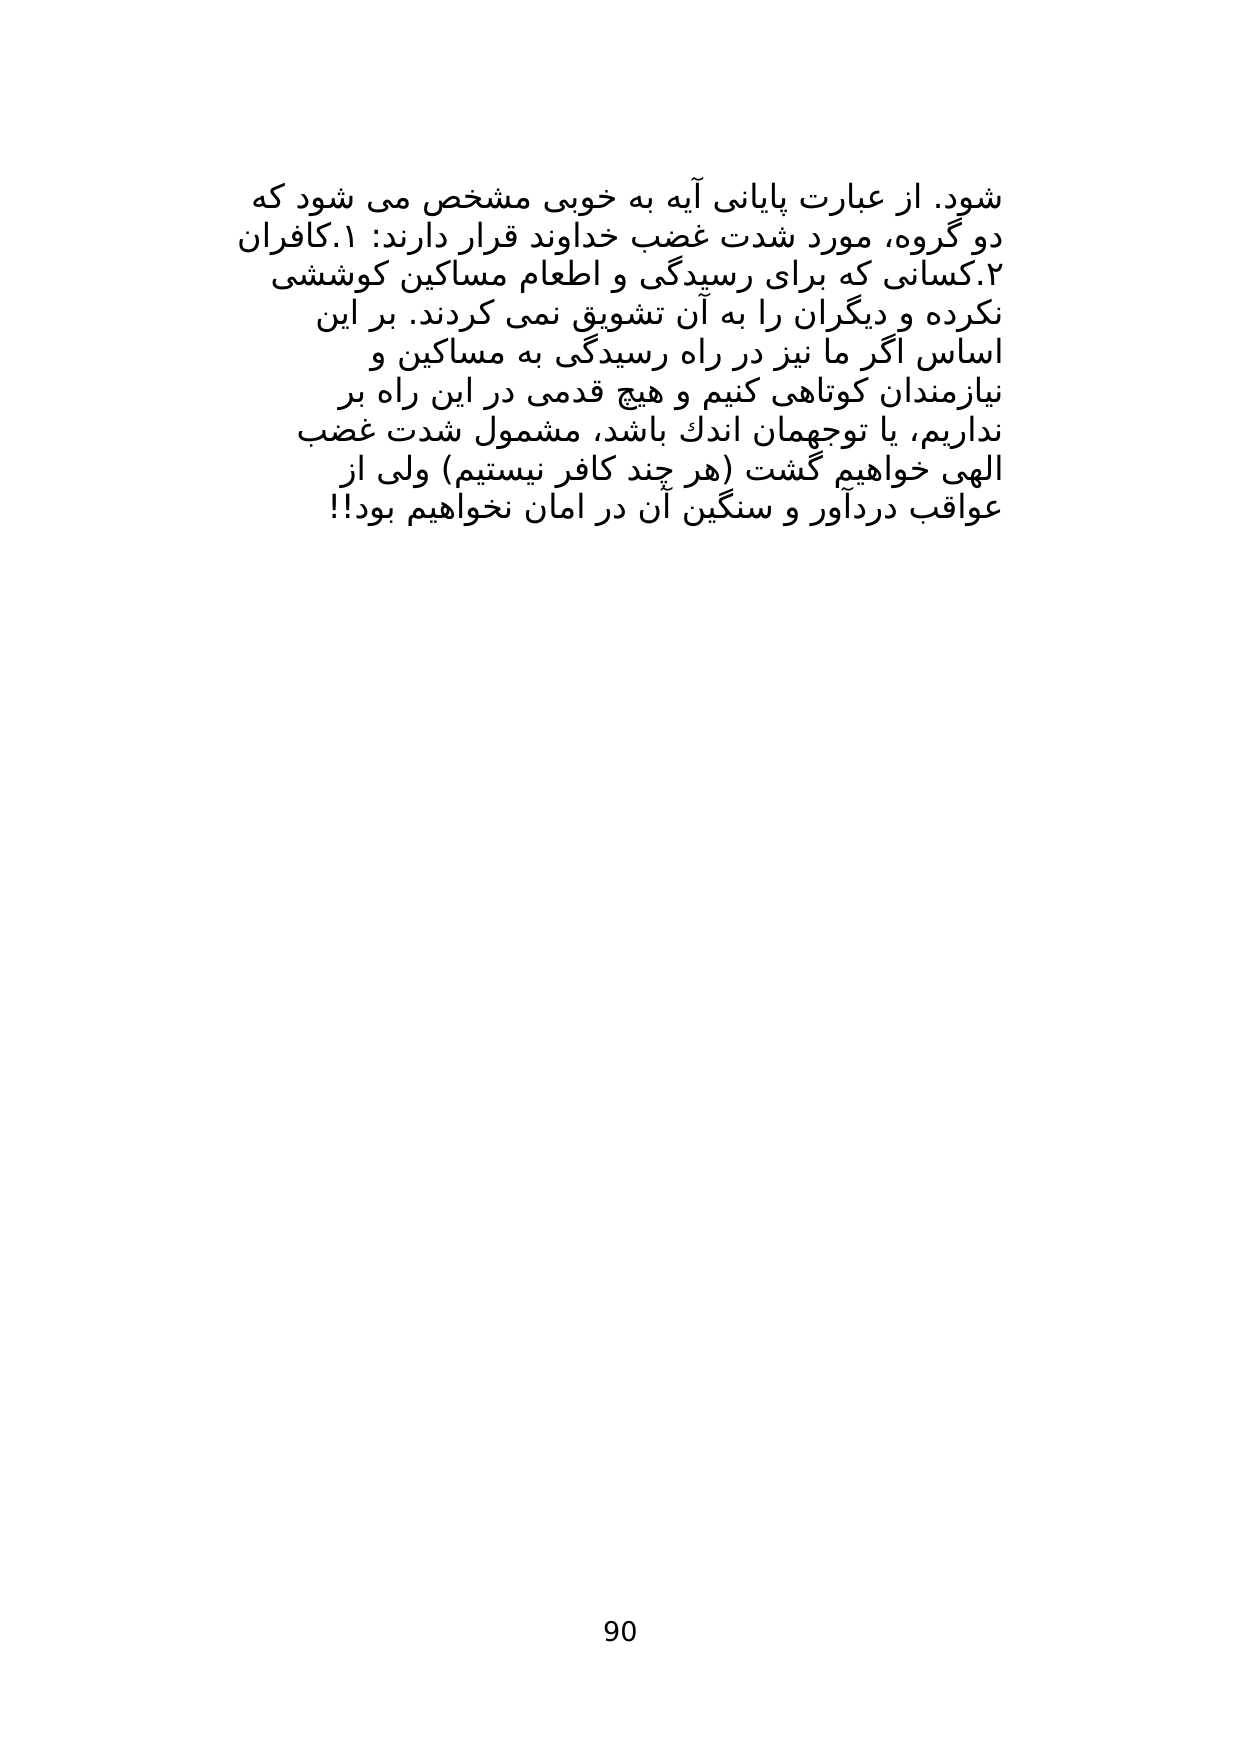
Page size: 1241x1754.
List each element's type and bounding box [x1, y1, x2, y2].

text [236, 177, 1004, 527]
